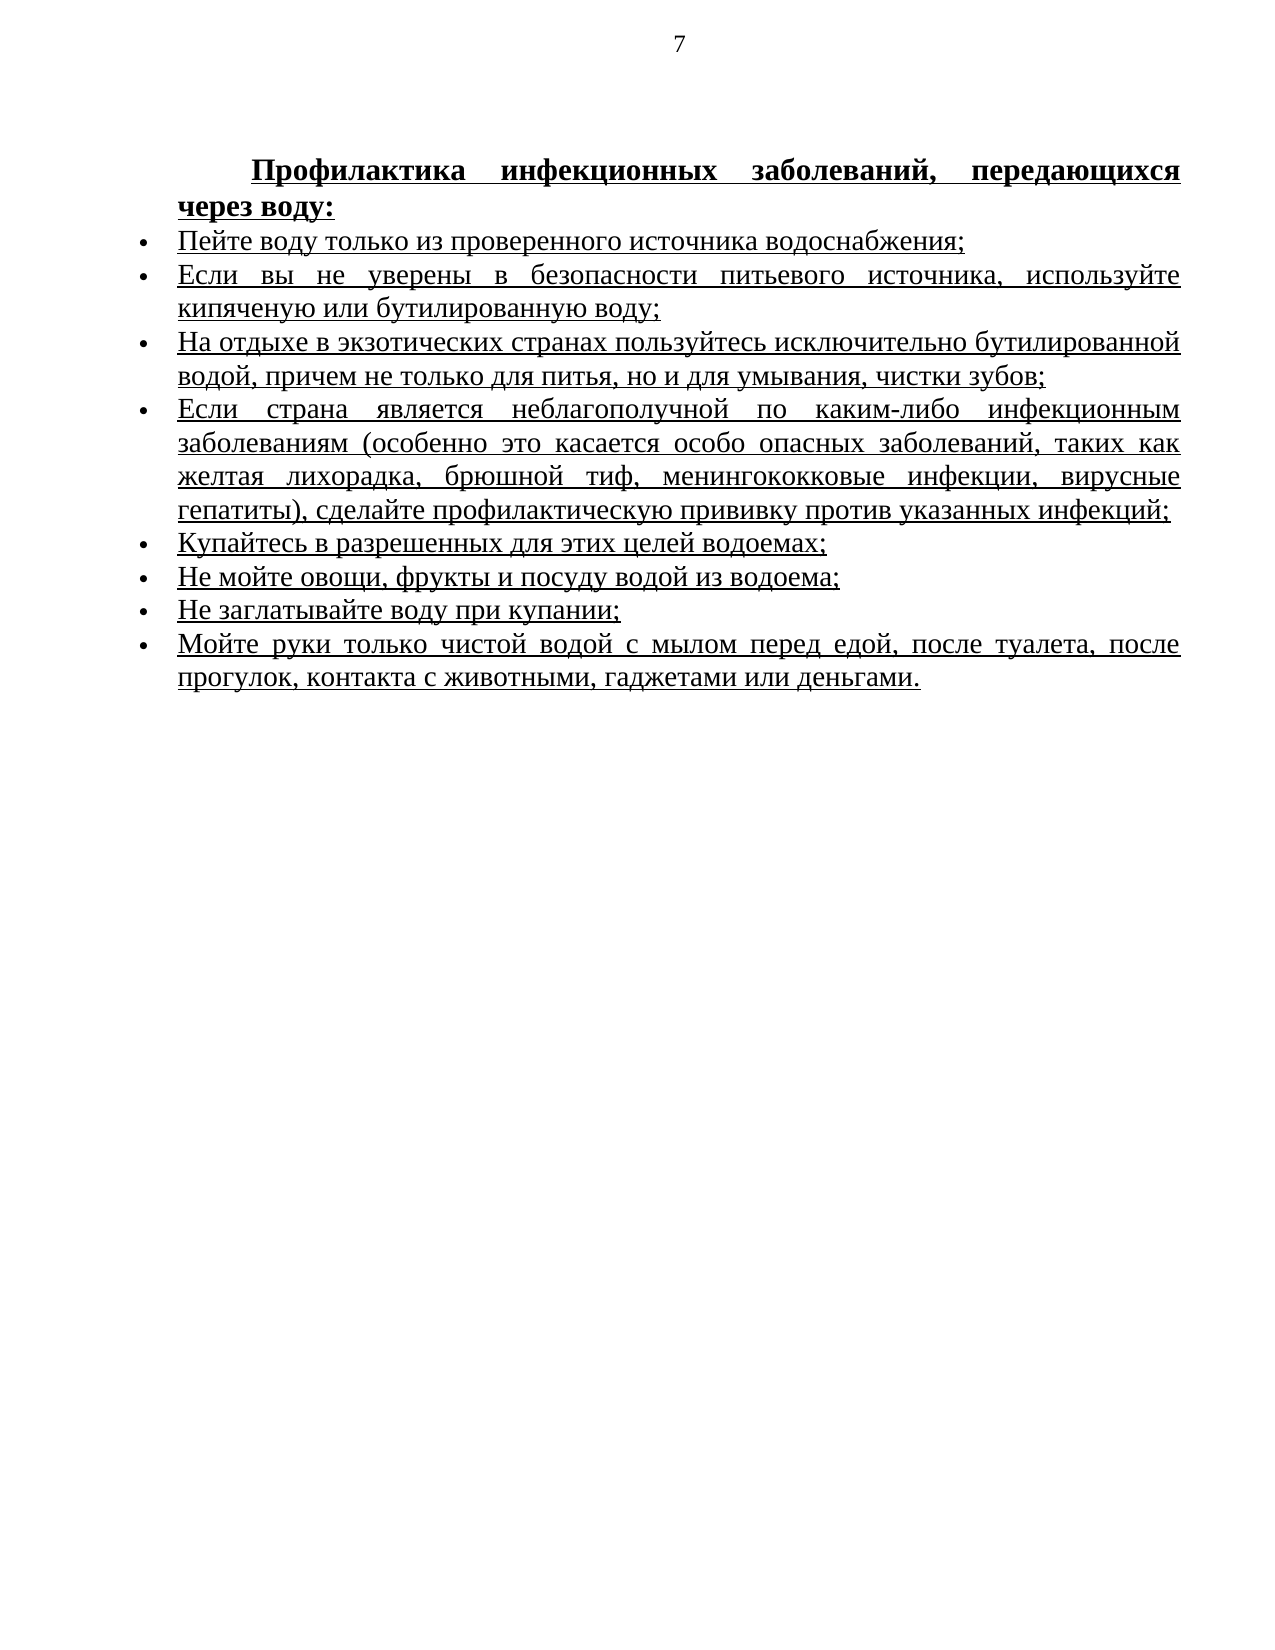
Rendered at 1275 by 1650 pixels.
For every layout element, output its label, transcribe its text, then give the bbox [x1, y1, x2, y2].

list Купайтесь в разрешенных для этих целей водоемах; [140, 525, 1181, 559]
list Если вы не уверены в безопасности питьевого источника, используйте кипяченую или бутилированную воду; [140, 257, 1181, 324]
list Не мойте овощи, фрукты и посуду водой из водоема; [140, 559, 1181, 592]
list Пейте воду только из проверенного источника водоснабжения; [140, 223, 1181, 257]
list Не заглатывайте воду при купании; [140, 592, 1181, 626]
list Если страна является неблагополучной по каким-либо инфекционным заболеваниям (особенно это касается особо опасных заболеваний, таких как желтая лихорадка, брюшной тиф, менингококковые инфекции, вирусные гепатиты), сделайте профилактическую прививку против указанных инфекций; [140, 391, 1181, 525]
list На отдыхе в экзотических странах пользуйтесь исключительно бутилированной водой, причем не только для питья, но и для умывания, чистки зубов; [140, 324, 1181, 391]
list Мойте руки только чистой водой с мылом перед едой, после туалета, после прогулок, контакта с животными, гаджетами или деньгами. [140, 626, 1181, 693]
text Профилактика инфекционных заболеваний, передающихся через воду: [177, 152, 1181, 223]
